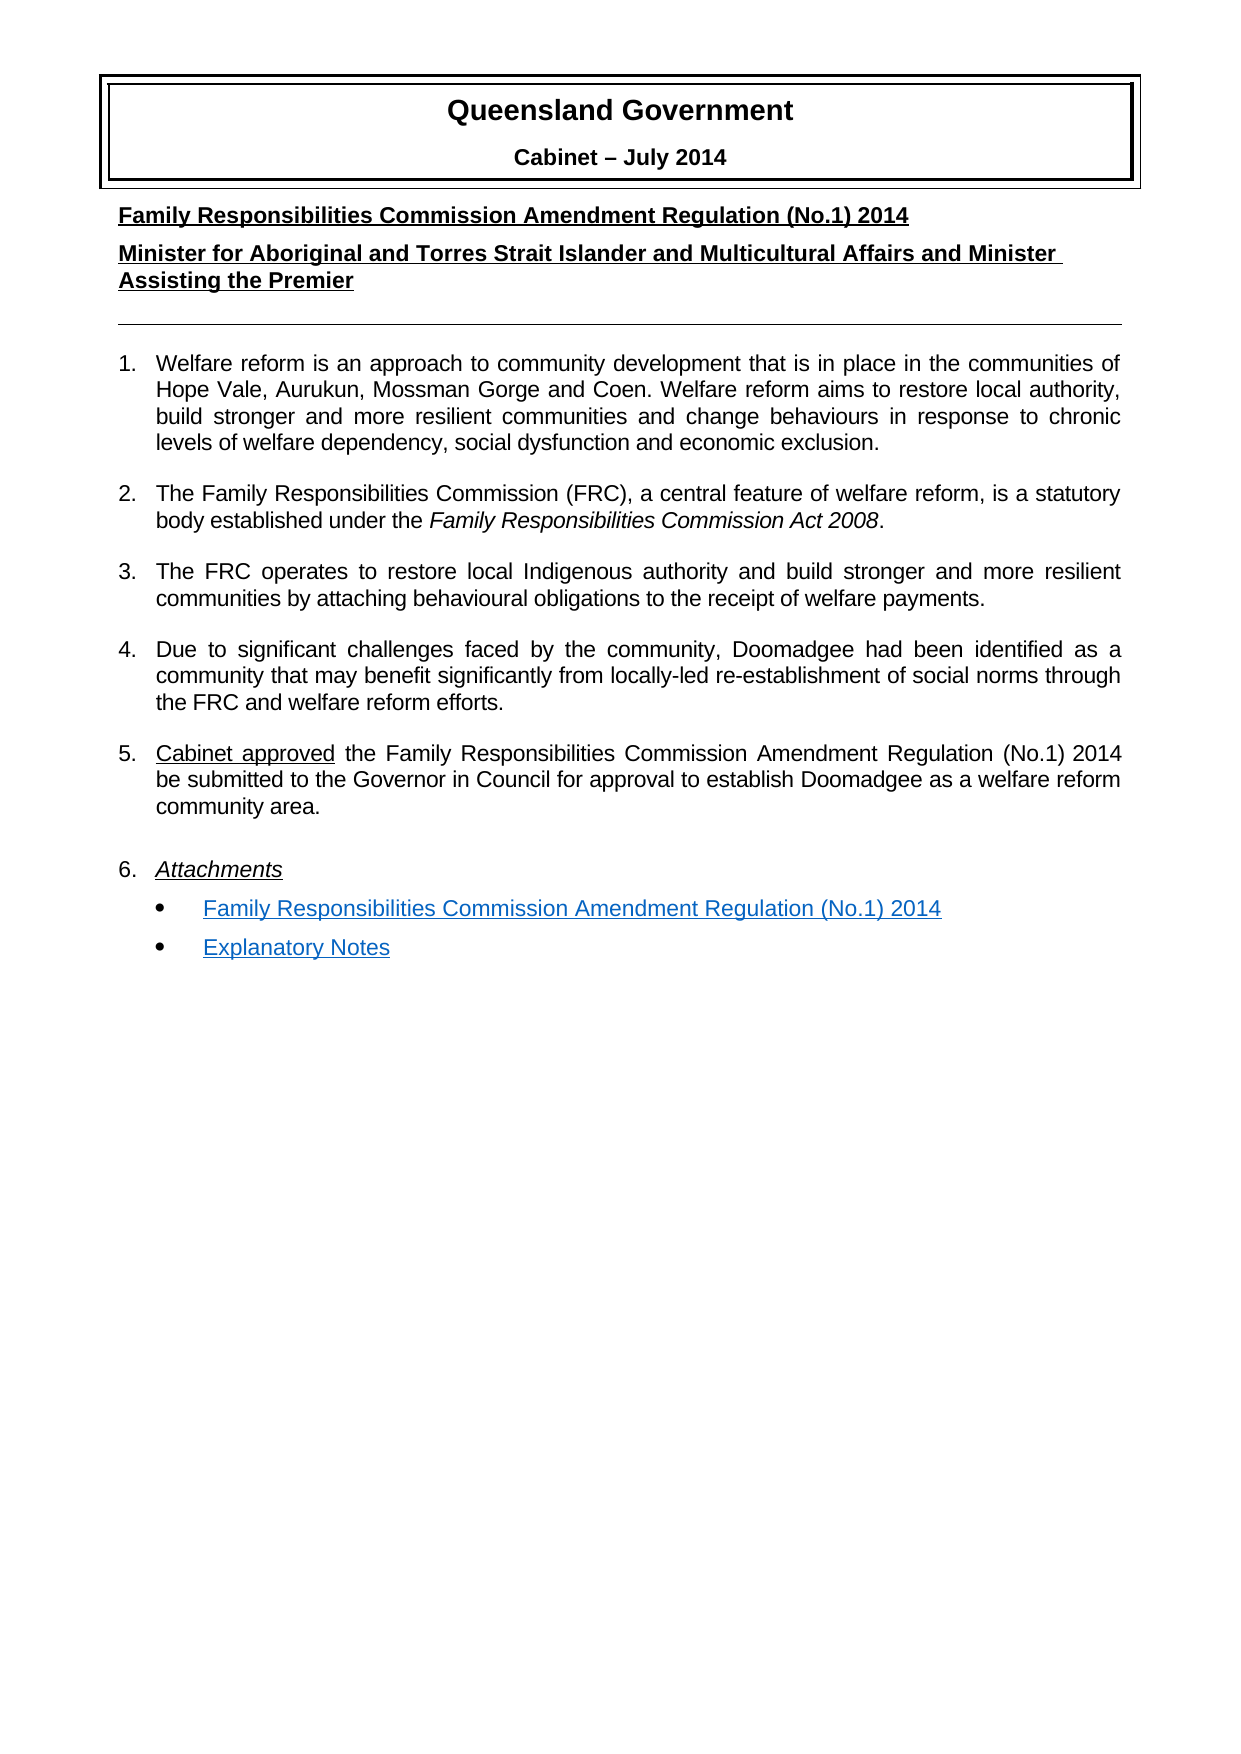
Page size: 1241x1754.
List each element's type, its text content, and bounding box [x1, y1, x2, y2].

list Due to significant challenges faced by the community, Doomadgee had been identified as a community that may benefit significantly from locally-led re-establishment of social norms through the FRC and welfare reform efforts. [118, 636, 1122, 715]
list Welfare reform is an approach to community development that is in place in the communities of Hope Vale, Aurukun, Mossman Gorge and Coen. Welfare reform aims to restore local authority, build stronger and more resilient communities and change behaviours in response to chronic levels of welfare dependency, social dysfunction and economic exclusion. [118, 350, 1122, 455]
list Family Responsibilities Commission Amendment Regulation (No.1) 2014 [156, 895, 1122, 922]
list Cabinet approved the Family Responsibilities Commission Amendment Regulation (No.1) 2014 be submitted to the Governor in Council for approval to establish Doomadgee as a welfare reform community area. [118, 740, 1122, 819]
list The FRC operates to restore local Indigenous authority and build stronger and more resilient communities by attaching behavioural obligations to the receipt of welfare payments. [118, 558, 1122, 611]
list The Family Responsibilities Commission (FRC), a central feature of welfare reform, is a statutory body established under the Family Responsibilities Commission Act 2008. [118, 480, 1122, 533]
list Attachments [118, 856, 1122, 883]
list Explanatory Notes [156, 934, 1122, 961]
